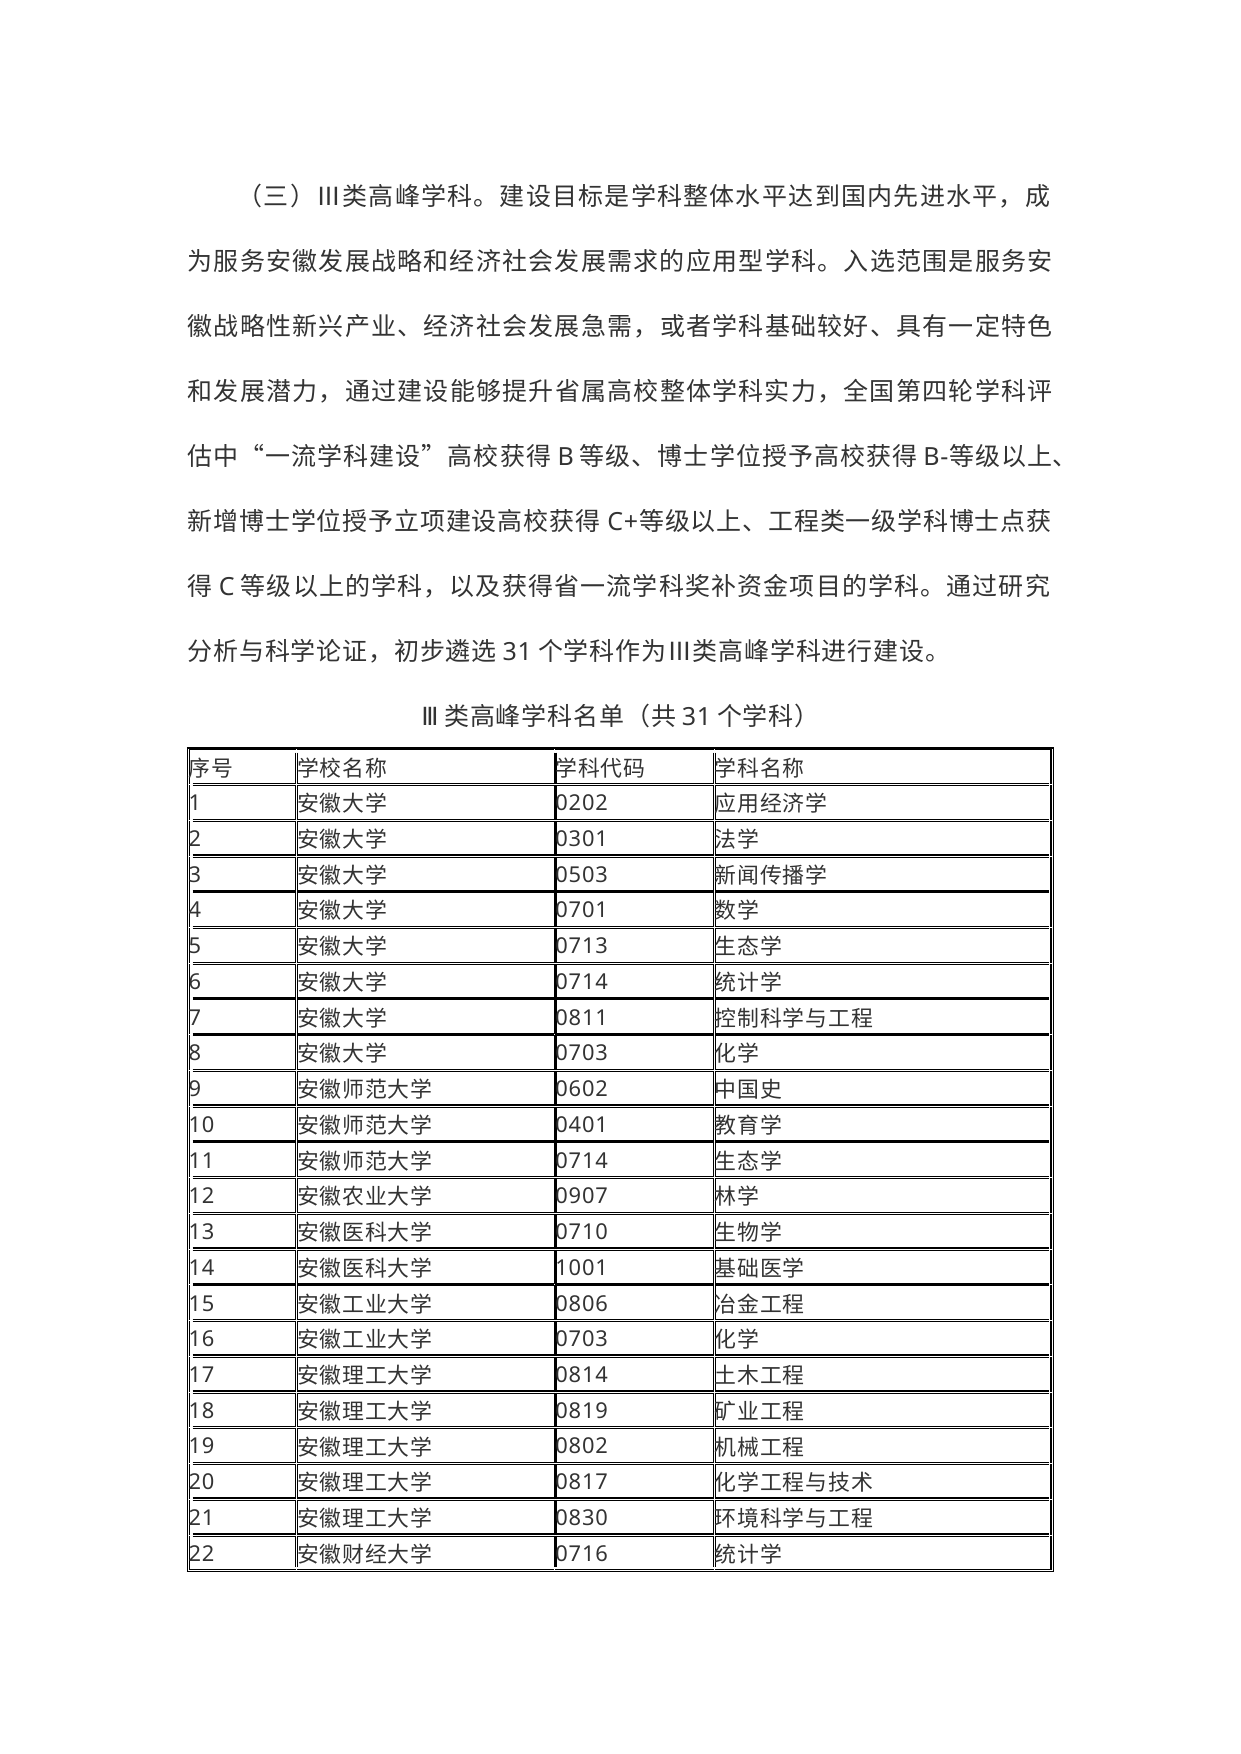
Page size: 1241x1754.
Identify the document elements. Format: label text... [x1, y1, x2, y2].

table_cell 数学 [716, 890, 1050, 926]
table_cell 0716 [555, 1537, 714, 1569]
table_cell 0830 [557, 1501, 713, 1533]
table_cell 0811 [557, 1000, 713, 1033]
table_cell 统计学 [715, 1533, 1051, 1569]
table_cell 9 [190, 1069, 295, 1104]
table_cell 5 [188, 926, 297, 961]
table_cell 0710 [557, 1215, 713, 1247]
table_cell 20 [188, 1462, 297, 1497]
table_cell 安徽理工大学 [298, 1501, 554, 1533]
table_cell 矿业工程 [716, 1390, 1051, 1426]
table_cell 0817 [557, 1465, 713, 1497]
table_cell 0703 [557, 1322, 713, 1354]
table_cell 0503 [557, 858, 713, 890]
table_cell 安徽大学 [298, 822, 554, 854]
table_cell 林学 [715, 1176, 1052, 1211]
table_cell 4 [190, 890, 295, 926]
table_cell 0202 [557, 786, 713, 818]
table_cell 0802 [557, 1429, 713, 1462]
table_cell 安徽大学 [298, 893, 554, 926]
table_cell 安徽理工大学 [298, 1358, 554, 1390]
table_cell 17 [190, 1354, 295, 1390]
table_cell 法学 [716, 819, 1051, 854]
table_cell 13 [190, 1211, 295, 1247]
table_cell 0301 [557, 822, 713, 854]
table_cell 安徽大学 [298, 858, 554, 890]
table_cell 化学工程与技术 [715, 1462, 1052, 1497]
table_cell 1 [188, 783, 297, 818]
table_cell 0907 [557, 1179, 713, 1211]
table_cell 环境科学与工程 [716, 1497, 1051, 1533]
table_cell 生态学 [715, 926, 1052, 961]
table_cell 安徽理工大学 [298, 1394, 554, 1426]
text （三）Ⅲ类高峰学科。建设目标是学科整体水平达到国内先进水平，成为服务安徽发展战略和经济社会发展需求的应用型学科。入选范围是服务安徽战略性新兴产业、经济社会发展急需，或者学科基础较好、具有一定特色和发展潜力，通过建设能够提升省属高校整体学科实力，全国第四轮学科评估中“一流学科建设”高校获得B等级、博士学位授予高校获得B-等级以上、新增博士学位授予立项建设高校获得C+等级以上、工程类一级学科博士点获得C等级以上的学科，以及获得省一流学科奖补资金项目的学科。通过研究分析与科学论证，初步遴选31个学科作为Ⅲ类高峰学科进行建设。 [187, 162, 1053, 682]
table_cell 控制科学与工程 [716, 997, 1050, 1033]
table_cell 统计学 [716, 961, 1051, 997]
table_cell 应用经济学 [715, 783, 1052, 818]
table_cell 冶金工程 [716, 1283, 1052, 1319]
table_cell 0819 [557, 1394, 713, 1426]
table_cell 安徽理工大学 [298, 1429, 554, 1462]
table_cell 8 [188, 1033, 295, 1068]
text Ⅲ类高峰学科名单（共31个学科） [187, 682, 1053, 747]
table_cell 0713 [557, 929, 713, 961]
table_cell 化学 [716, 1033, 1052, 1068]
table_cell 生态学 [716, 1140, 1050, 1176]
table_cell 2 [190, 819, 295, 854]
table_cell 安徽大学 [298, 1036, 554, 1068]
table_cell 6 [190, 961, 295, 997]
table_cell 0806 [557, 1286, 713, 1319]
table_cell 化学 [715, 1319, 1052, 1354]
table_cell 15 [188, 1283, 295, 1319]
table_header 学科名称 [715, 750, 1050, 783]
table_cell 生物学 [716, 1211, 1051, 1247]
table_cell 12 [188, 1176, 297, 1211]
table_cell 安徽财经大学 [297, 1537, 555, 1569]
table_cell 教育学 [716, 1104, 1051, 1140]
table_cell 安徽工业大学 [298, 1322, 554, 1354]
table_cell 0401 [557, 1108, 713, 1140]
table_cell 22 [190, 1533, 297, 1569]
table_cell 10 [190, 1104, 295, 1140]
table_header 学科代码 [555, 750, 714, 783]
table_cell 安徽医科大学 [298, 1251, 554, 1283]
table_cell 0714 [557, 965, 713, 997]
table_cell 16 [188, 1319, 297, 1354]
table_cell 安徽工业大学 [298, 1286, 554, 1319]
table_cell 安徽大学 [298, 786, 554, 818]
table_cell 0703 [557, 1036, 713, 1068]
table_cell 0814 [557, 1358, 713, 1390]
table_cell 安徽大学 [298, 965, 554, 997]
table_cell 21 [190, 1497, 295, 1533]
table_cell 7 [190, 997, 295, 1033]
table_cell 0701 [557, 893, 713, 926]
table_cell 1001 [557, 1251, 713, 1283]
table_cell 安徽理工大学 [298, 1465, 554, 1497]
table_cell 0714 [557, 1143, 713, 1176]
table_cell 土木工程 [716, 1354, 1051, 1390]
table_cell 0602 [557, 1072, 713, 1104]
table_cell 19 [188, 1426, 297, 1462]
table_cell 18 [190, 1390, 295, 1426]
table_cell 中国史 [716, 1069, 1051, 1104]
table_cell 安徽医科大学 [298, 1215, 554, 1247]
table_cell 机械工程 [715, 1426, 1052, 1462]
table_header 学校名称 [297, 749, 555, 783]
table_cell 安徽师范大学 [298, 1143, 554, 1176]
table_cell 安徽师范大学 [298, 1072, 554, 1104]
table_cell 3 [190, 854, 295, 890]
table_cell 安徽师范大学 [298, 1108, 554, 1140]
table_cell 11 [190, 1140, 295, 1176]
table_header 序号 [190, 750, 297, 783]
table_cell 基础医学 [716, 1247, 1051, 1283]
table_cell 安徽农业大学 [298, 1179, 554, 1211]
table_cell 安徽大学 [298, 929, 554, 961]
table_cell 14 [190, 1247, 295, 1283]
table_cell 安徽大学 [298, 1000, 554, 1033]
table_cell 新闻传播学 [716, 854, 1051, 890]
